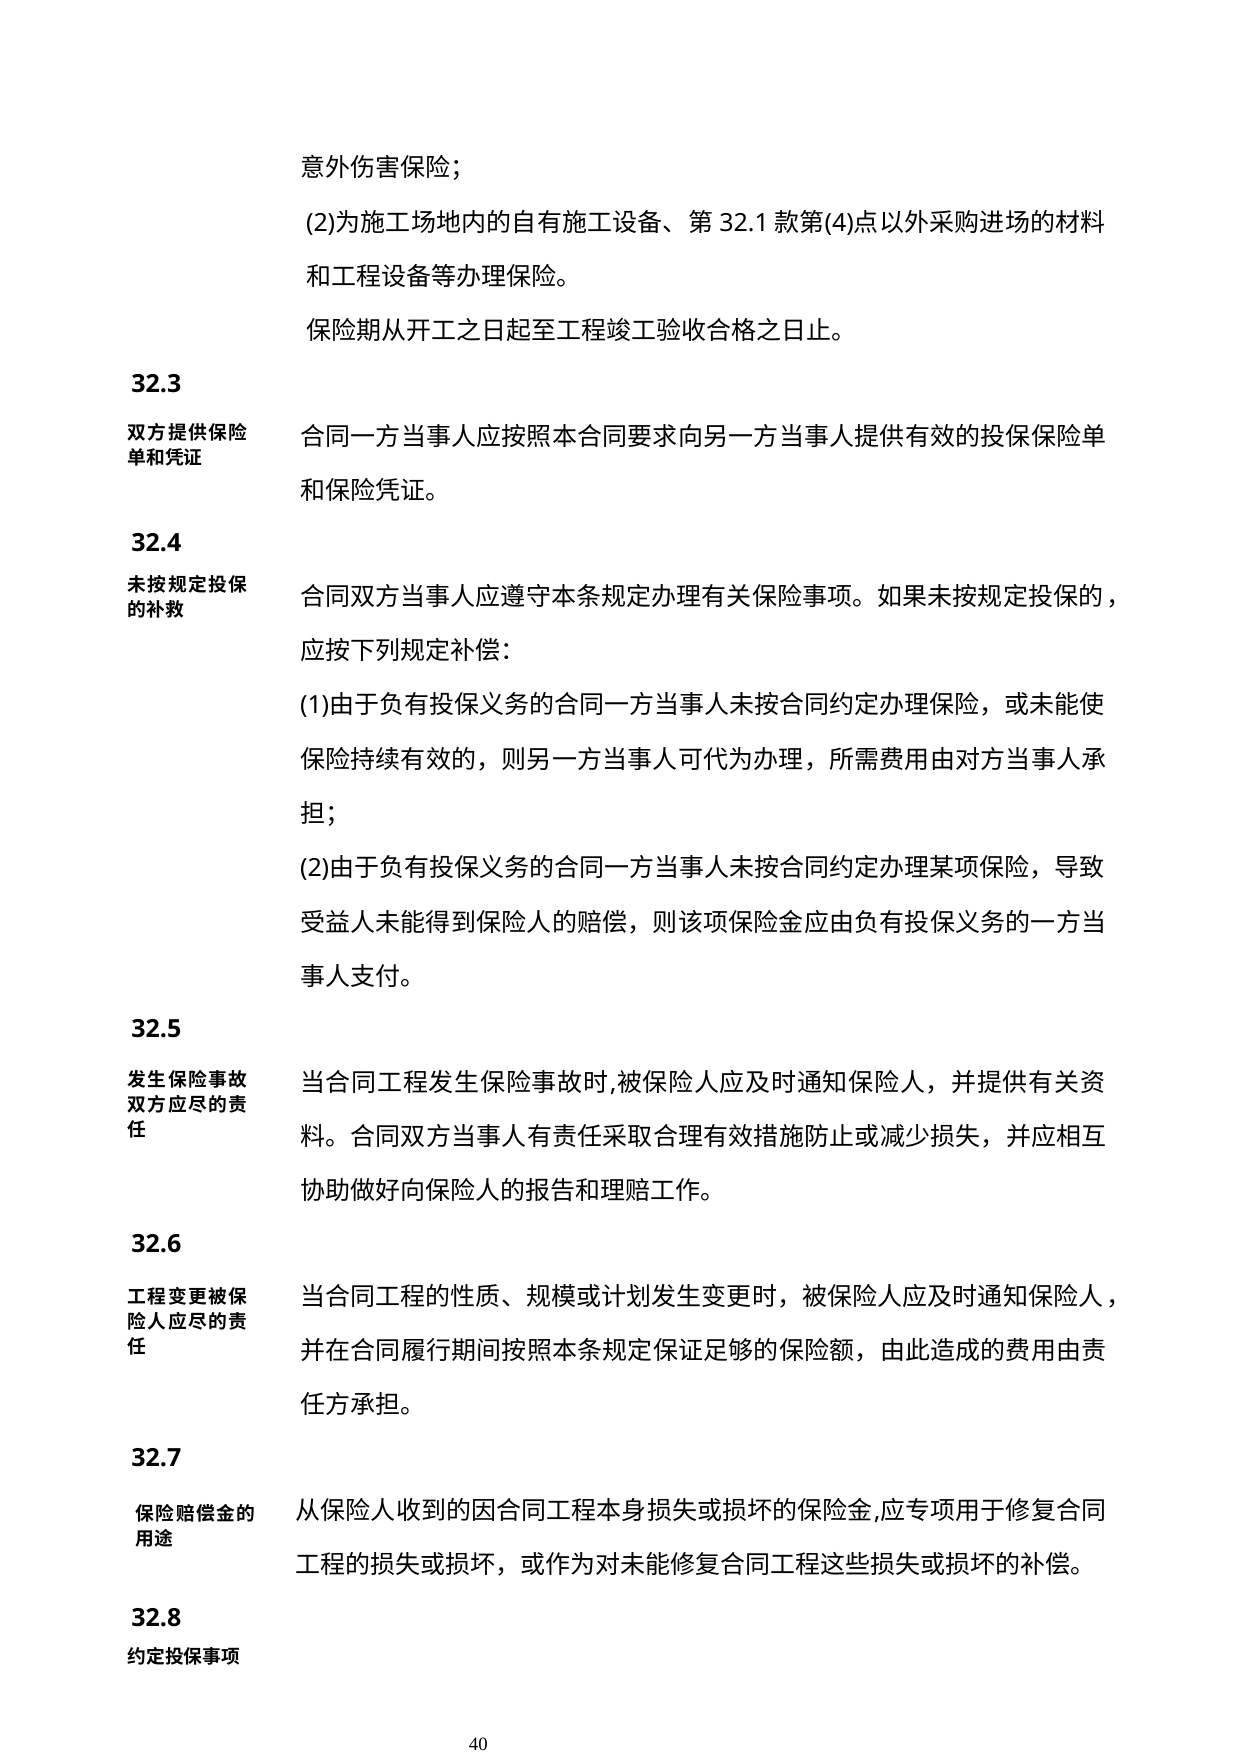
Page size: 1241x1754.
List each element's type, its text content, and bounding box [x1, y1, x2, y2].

text 保险期从开工之日起至工程竣工验收合格之日止。 [306, 311, 1106, 347]
text (1)由于负有投保义务的合同一方当事人未按合同约定办理保险，或未能使保险持续有效的，则另一方当事人可代为办理，所需费用由对方当事人承担； [300, 685, 1106, 830]
text (2)为施工场地内的自有施工设备、第32.1款第(4)点以外采购进场的材料和工程设备等办理保险。 [306, 202, 1106, 293]
text 32.6 [131, 1225, 1106, 1259]
text 当合同工程的性质、规模或计划发生变更时，被保险人应及时通知保险人，并在合同履行期间按照本条规定保证足够的保险额，由此造成的费用由责任方承担。 [300, 1276, 1106, 1421]
text 合同一方当事人应按照本合同要求向另一方当事人提供有效的投保保险单和保险凭证。 [300, 416, 1106, 507]
text 从保险人收到的因合同工程本身损失或损坏的保险金,应专项用于修复合同工程的损失或损坏，或作为对未能修复合同工程这些损失或损坏的补偿。 [295, 1490, 1106, 1581]
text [300, 148, 1106, 184]
text (2)由于负有投保义务的合同一方当事人未按合同约定办理某项保险，导致受益人未能得到保险人的赔偿，则该项保险金应由负有投保义务的一方当事人支付。 [300, 848, 1106, 993]
text 32.7 [131, 1439, 1106, 1473]
text 32.3 [131, 365, 1106, 399]
text 合同双方当事人应遵守本条规定办理有关保险事项。如果未按规定投保的，应按下列规定补偿： [300, 576, 1106, 667]
text 32.8 [131, 1599, 1106, 1633]
text 32.5 [131, 1011, 1106, 1045]
text 32.4 [131, 525, 1106, 559]
text 当合同工程发生保险事故时,被保险人应及时通知保险人，并提供有关资料。合同双方当事人有责任采取合理有效措施防止或减少损失，并应相互协助做好向保险人的报告和理赔工作。 [300, 1062, 1106, 1207]
